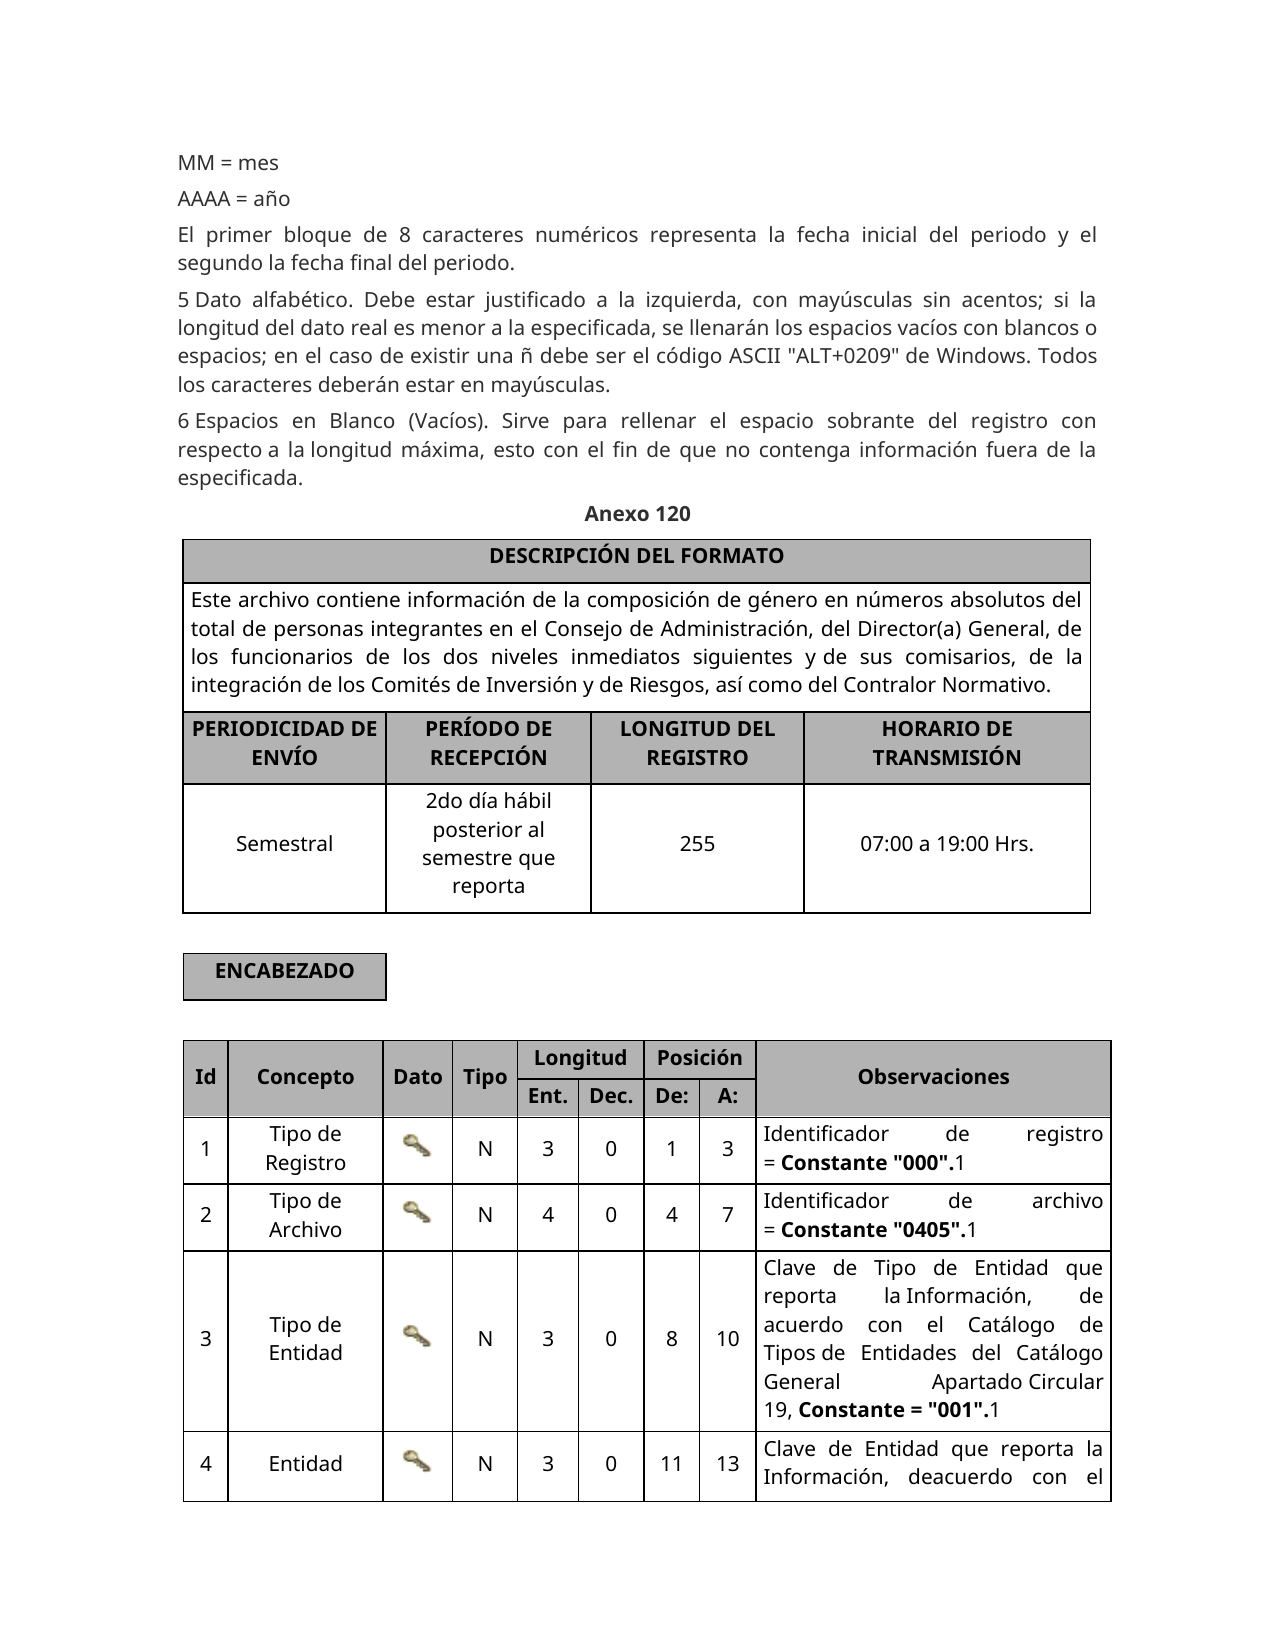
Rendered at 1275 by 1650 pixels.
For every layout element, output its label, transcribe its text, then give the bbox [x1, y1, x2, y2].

table_cell Este archivo contiene información de la composición de género en números absolutos del total de personas integrantes en el Consejo de Administración, del Director(a) General, de los funcionarios de los dos niveles inmediatos siguientes y de sus comisarios, de la integración de los Comités de Inversión y de Riesgos, así como del Contralor Normativo. [184, 584, 1090, 711]
table_cell 255 [592, 785, 803, 912]
table_header Tipo [453, 1041, 517, 1116]
picture [402, 1449, 433, 1475]
table_header Longitud [518, 1041, 643, 1078]
table_cell [384, 1252, 452, 1431]
table_cell 0 [579, 1118, 643, 1183]
table_cell Clave de Tipo de Entidad que reporta la Información, de acuerdo con el Catálogo de Tipos de Entidades del Catálogo General Apartado Circular 19, Constante = "001".1 [757, 1252, 1110, 1431]
table_cell Tipo de Archivo [229, 1185, 382, 1250]
table_cell 1 [184, 1118, 227, 1183]
text El primer bloque de 8 caracteres numéricos representa la fecha inicial del periodo y el segundo la fecha final del periodo. [177, 220, 1098, 277]
table_header Dato [384, 1041, 452, 1116]
table_cell Dec. [579, 1080, 643, 1116]
table_cell Tipo de Registro [229, 1118, 382, 1183]
text Anexo 120 [177, 499, 1098, 528]
table_cell 4 [184, 1432, 227, 1501]
table_cell N [453, 1432, 517, 1501]
table_cell [384, 1185, 452, 1250]
table_cell 11 [645, 1432, 699, 1501]
text 6 Espacios en Blanco (Vacíos). Sirve para rellenar el espacio sobrante del registro con respecto a la longitud máxima, esto con el fin de que no contenga información fuera de la especificada. [177, 406, 1098, 492]
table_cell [757, 1432, 1110, 1501]
table_cell Ent. [518, 1080, 578, 1116]
table_cell 0 [579, 1432, 643, 1501]
table_cell 10 [700, 1252, 755, 1431]
table_header DESCRIPCIÓN DEL FORMATO [184, 540, 1090, 582]
table_header ENCABEZADO [184, 954, 385, 999]
text MM = mes [177, 148, 1098, 176]
table_cell LONGITUD DEL REGISTRO [592, 713, 803, 783]
table_cell De: [645, 1080, 699, 1116]
table_header Id [184, 1041, 227, 1116]
table_cell [384, 1118, 452, 1183]
table_header Posición [645, 1041, 755, 1078]
table_header Observaciones [757, 1041, 1110, 1116]
table_cell 4 [518, 1185, 578, 1250]
table_cell 3 [184, 1252, 227, 1431]
table_cell Entidad [229, 1432, 382, 1501]
picture [402, 1200, 433, 1226]
picture [402, 1133, 433, 1160]
table_cell PERIODICIDAD DE ENVÍO [184, 713, 385, 783]
table_cell N [453, 1185, 517, 1250]
table_cell PERÍODO DE RECEPCIÓN [387, 713, 590, 783]
table_cell Identificador de registro = Constante "000".1 [757, 1118, 1110, 1183]
table_cell 2 [184, 1185, 227, 1250]
table_cell [384, 1432, 452, 1501]
table_cell Identificador de archivo = Constante "0405".1 [757, 1185, 1110, 1250]
table_cell 3 [518, 1432, 578, 1501]
table_cell 07:00 a 19:00 Hrs. [805, 785, 1090, 912]
table_cell A: [700, 1080, 755, 1116]
text 5 Dato alfabético. Debe estar justificado a la izquierda, con mayúsculas sin acentos; si la longitud del dato real es menor a la especificada, se llenarán los espacios vacíos con blancos o espacios; en el caso de existir una ñ debe ser el código ASCII "ALT+0209" de Windows. Todos los caracteres deberán estar en mayúsculas. [177, 285, 1098, 398]
table_cell 7 [700, 1185, 755, 1250]
table_cell 1 [645, 1118, 699, 1183]
table_cell N [453, 1252, 517, 1431]
table_cell 4 [645, 1185, 699, 1250]
table_cell 3 [518, 1252, 578, 1431]
table_cell 3 [518, 1118, 578, 1183]
table_cell 2do día hábil posterior al semestre que reporta [387, 785, 590, 912]
table_header Concepto [229, 1041, 382, 1116]
table_cell Tipo de Entidad [229, 1252, 382, 1431]
table_cell 0 [579, 1252, 643, 1431]
text AAAA = año [177, 184, 1098, 212]
table_cell 3 [700, 1118, 755, 1183]
table_cell HORARIO DE TRANSMISIÓN [805, 713, 1090, 783]
picture [402, 1324, 433, 1350]
table_cell 8 [645, 1252, 699, 1431]
table_cell 13 [700, 1432, 755, 1501]
table_cell N [453, 1118, 517, 1183]
table_cell Semestral [184, 785, 385, 912]
table_cell 0 [579, 1185, 643, 1250]
